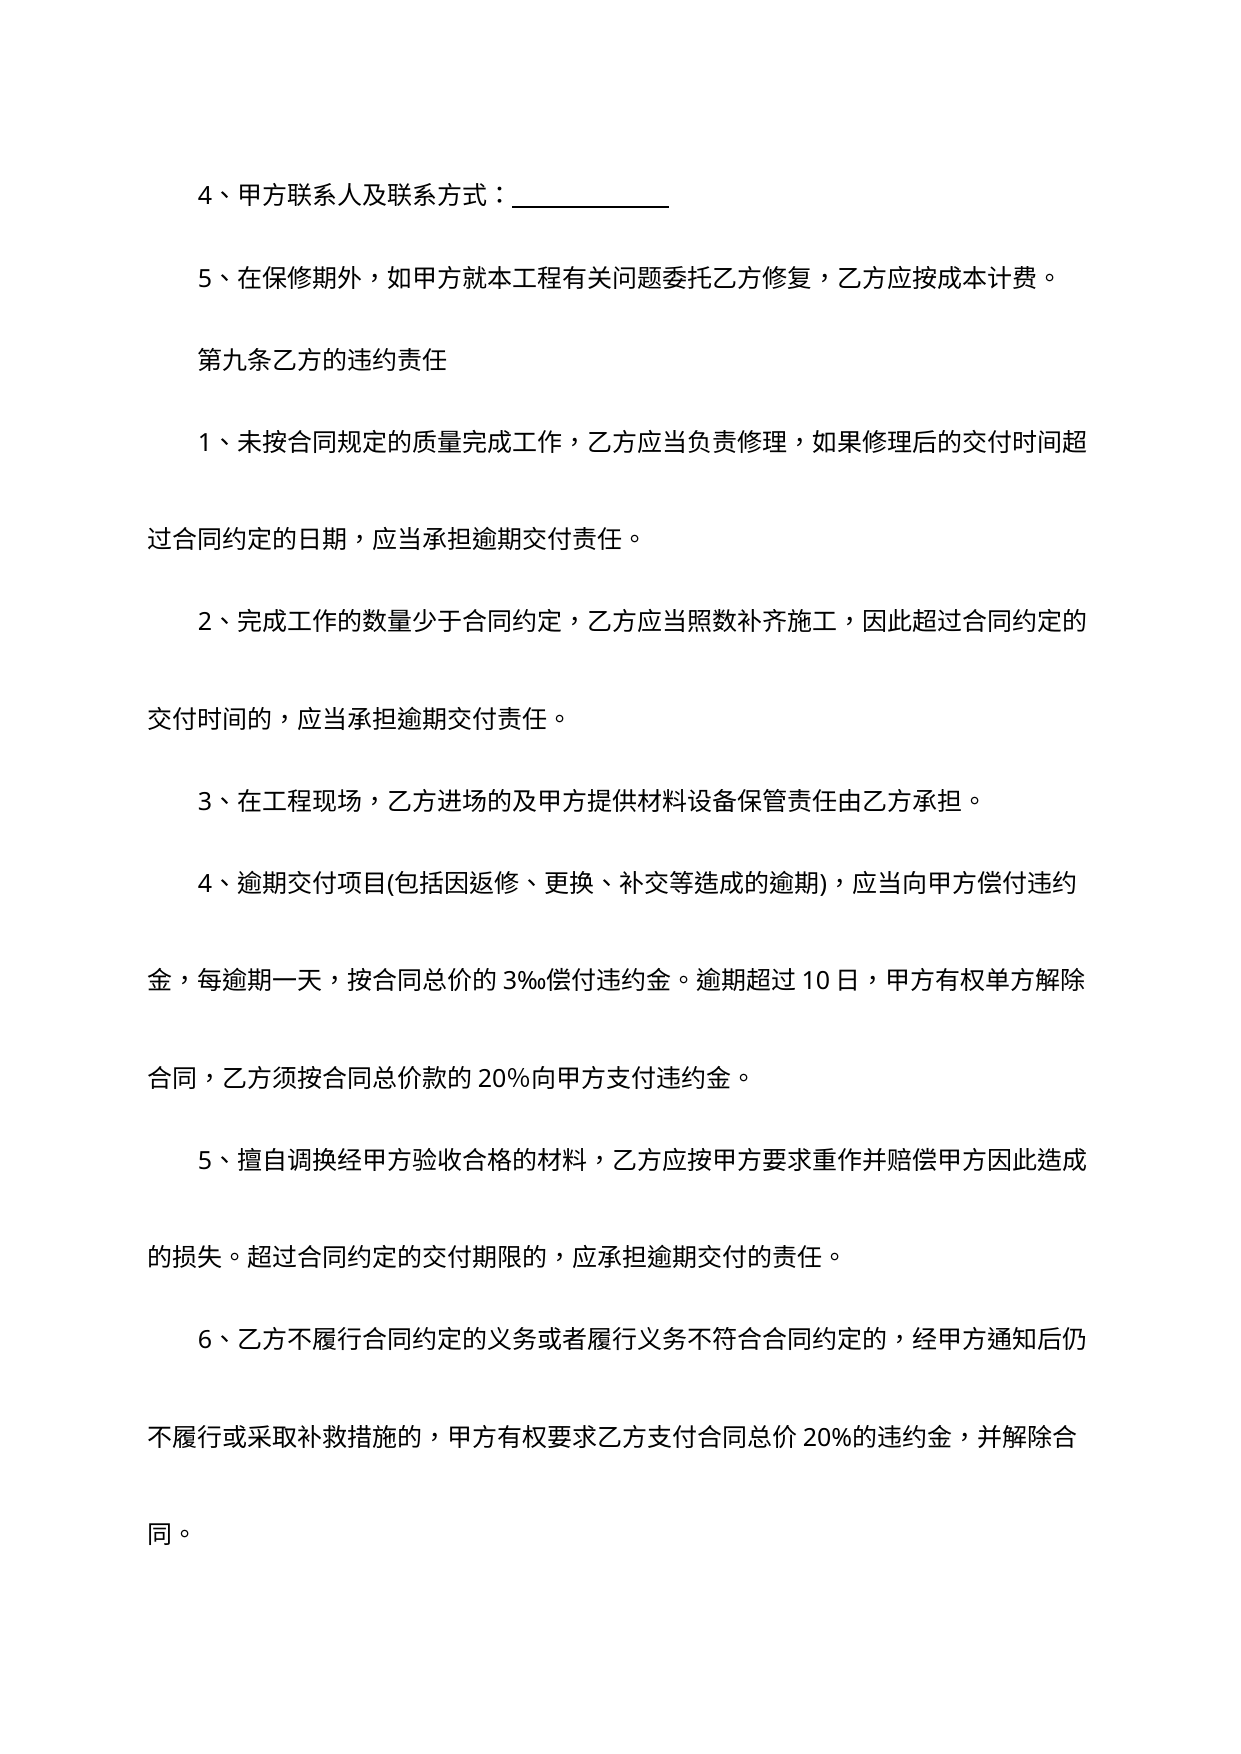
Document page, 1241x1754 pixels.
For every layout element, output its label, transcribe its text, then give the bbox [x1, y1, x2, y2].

text 6、乙方不履行合同约定的义务或者履行义务不符合合同约定的，经甲方通知后仍不履行或采取补救措施的，甲方有权要求乙方支付合同总价20%的违约金，并解除合同。 [148, 1306, 1093, 1566]
text 4、逾期交付项目(包括因返修、更换、补交等造成的逾期)，应当向甲方偿付违约金，每逾期一天，按合同总价的3‰偿付违约金。逾期超过10日，甲方有权单方解除合同，乙方须按合同总价款的20％向甲方支付违约金。 [148, 850, 1093, 1110]
text 5、在保修期外，如甲方就本工程有关问题委托乙方修复，乙方应按成本计费。 [148, 245, 1093, 310]
text 4、甲方联系人及联系方式： [148, 162, 1093, 227]
text 2、完成工作的数量少于合同约定，乙方应当照数补齐施工，因此超过合同约定的交付时间的，应当承担逾期交付责任。 [148, 588, 1093, 751]
text 1、未按合同规定的质量完成工作，乙方应当负责修理，如果修理后的交付时间超过合同约定的日期，应当承担逾期交付责任。 [148, 409, 1093, 572]
text 5、擅自调换经甲方验收合格的材料，乙方应按甲方要求重作并赔偿甲方因此造成的损失。超过合同约定的交付期限的，应承担逾期交付的责任。 [148, 1127, 1093, 1289]
text 第九条乙方的违约责任 [148, 327, 1093, 392]
text 3、在工程现场，乙方进场的及甲方提供材料设备保管责任由乙方承担。 [148, 768, 1093, 833]
